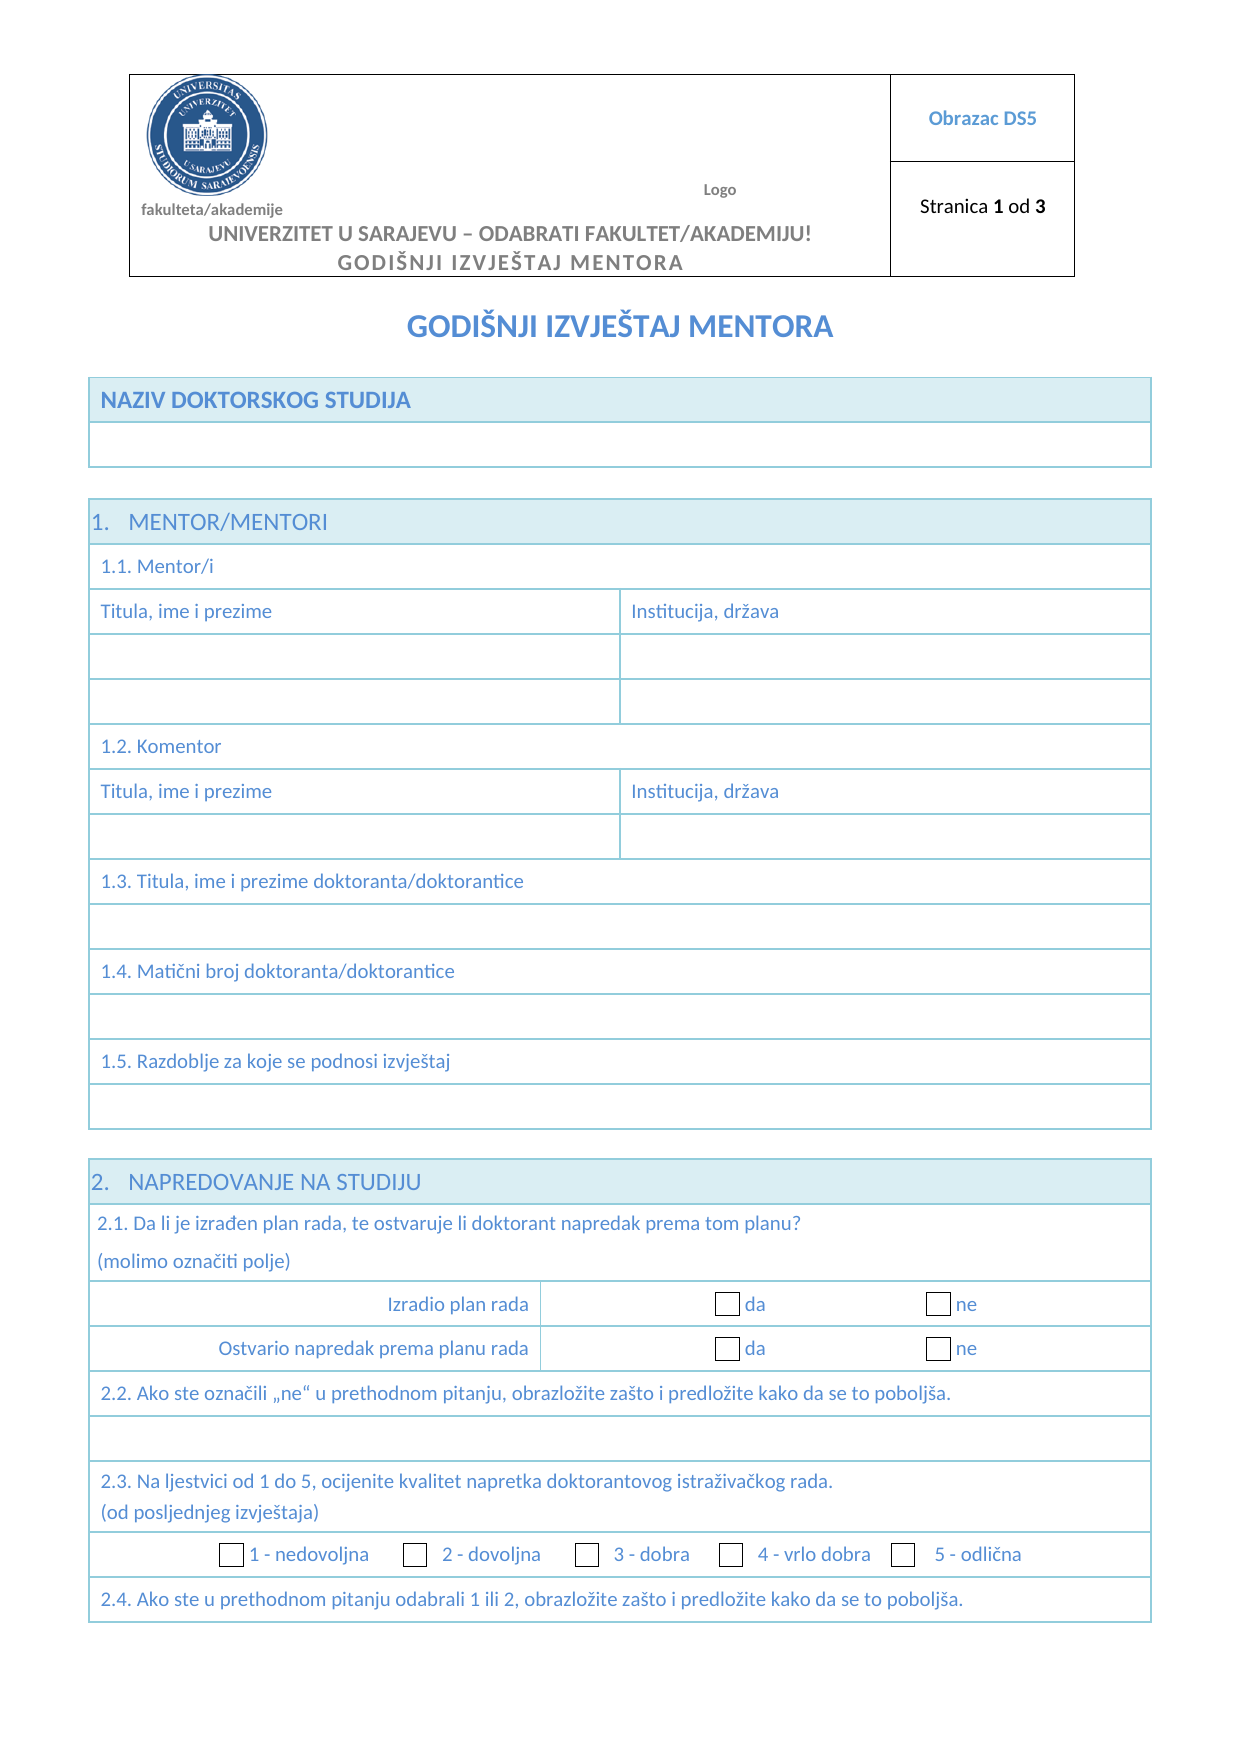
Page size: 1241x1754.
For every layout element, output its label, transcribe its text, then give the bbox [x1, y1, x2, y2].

table_cell Izradio plan rada [90, 1282, 540, 1325]
table_cell [621, 635, 1150, 678]
table_header MENTOR/MENTORI [90, 500, 1150, 543]
table_cell [90, 815, 619, 858]
table_cell [90, 1417, 1150, 1460]
table_cell 1.5. Razdoblje za koje se podnosi izvještaj [90, 1040, 1150, 1083]
table_cell 1 - nedovoljna 2 - dovoljna 3 - dobra 4 - vrlo dobra 5 - odlična [90, 1533, 1150, 1576]
table_cell Ostvario napredak prema planu rada [90, 1327, 540, 1370]
table_cell da ne [541, 1327, 1150, 1370]
table_cell 2.2. Ako ste označili „ne“ u prethodnom pitanju, obrazložite zašto i predložite kako da se to poboljša. [90, 1372, 1150, 1415]
table_cell [621, 815, 1150, 858]
table_cell [90, 905, 1150, 948]
table_cell [90, 995, 1150, 1038]
table_cell 2.1. Da li je izrađen plan rada, te ostvaruje li doktorant napredak prema tom planu? (molimo označiti polje) [90, 1205, 1150, 1280]
table_cell 1.3. Titula, ime i prezime doktoranta/doktorantice [90, 860, 1150, 903]
table_cell 1.2. Komentor [90, 725, 1150, 768]
table_cell [90, 423, 1150, 466]
table_cell Institucija, država [621, 770, 1150, 813]
table_cell da ne [541, 1282, 1150, 1325]
table_cell [621, 680, 1150, 723]
table_header NAPREDOVANJE NA STUDIJU [90, 1160, 1150, 1203]
text GODIŠNJI IZVJEŠTAJ MENTORA [148, 305, 1093, 346]
table_cell Titula, ime i prezime [90, 770, 619, 813]
picture [141, 74, 274, 196]
table_header NAZIV DOKTORSKOG STUDIJA [90, 378, 1150, 421]
table_cell [90, 680, 619, 723]
table_cell [90, 635, 619, 678]
table_cell 1.4. Matični broj doktoranta/doktorantice [90, 950, 1150, 993]
table_cell Institucija, država [621, 590, 1150, 633]
table_cell 2.4. Ako ste u prethodnom pitanju odabrali 1 ili 2, obrazložite zašto i predložite kako da se to poboljša. [90, 1578, 1150, 1621]
table_cell [90, 1085, 1150, 1128]
table_cell 2.3. Na ljestvici od 1 do 5, ocijenite kvalitet napretka doktorantovog istraživačkog rada. (od posljednjeg izvještaja) [90, 1462, 1150, 1531]
table_cell 1.1. Mentor/i [90, 545, 1150, 588]
table_cell Titula, ime i prezime [90, 590, 619, 633]
